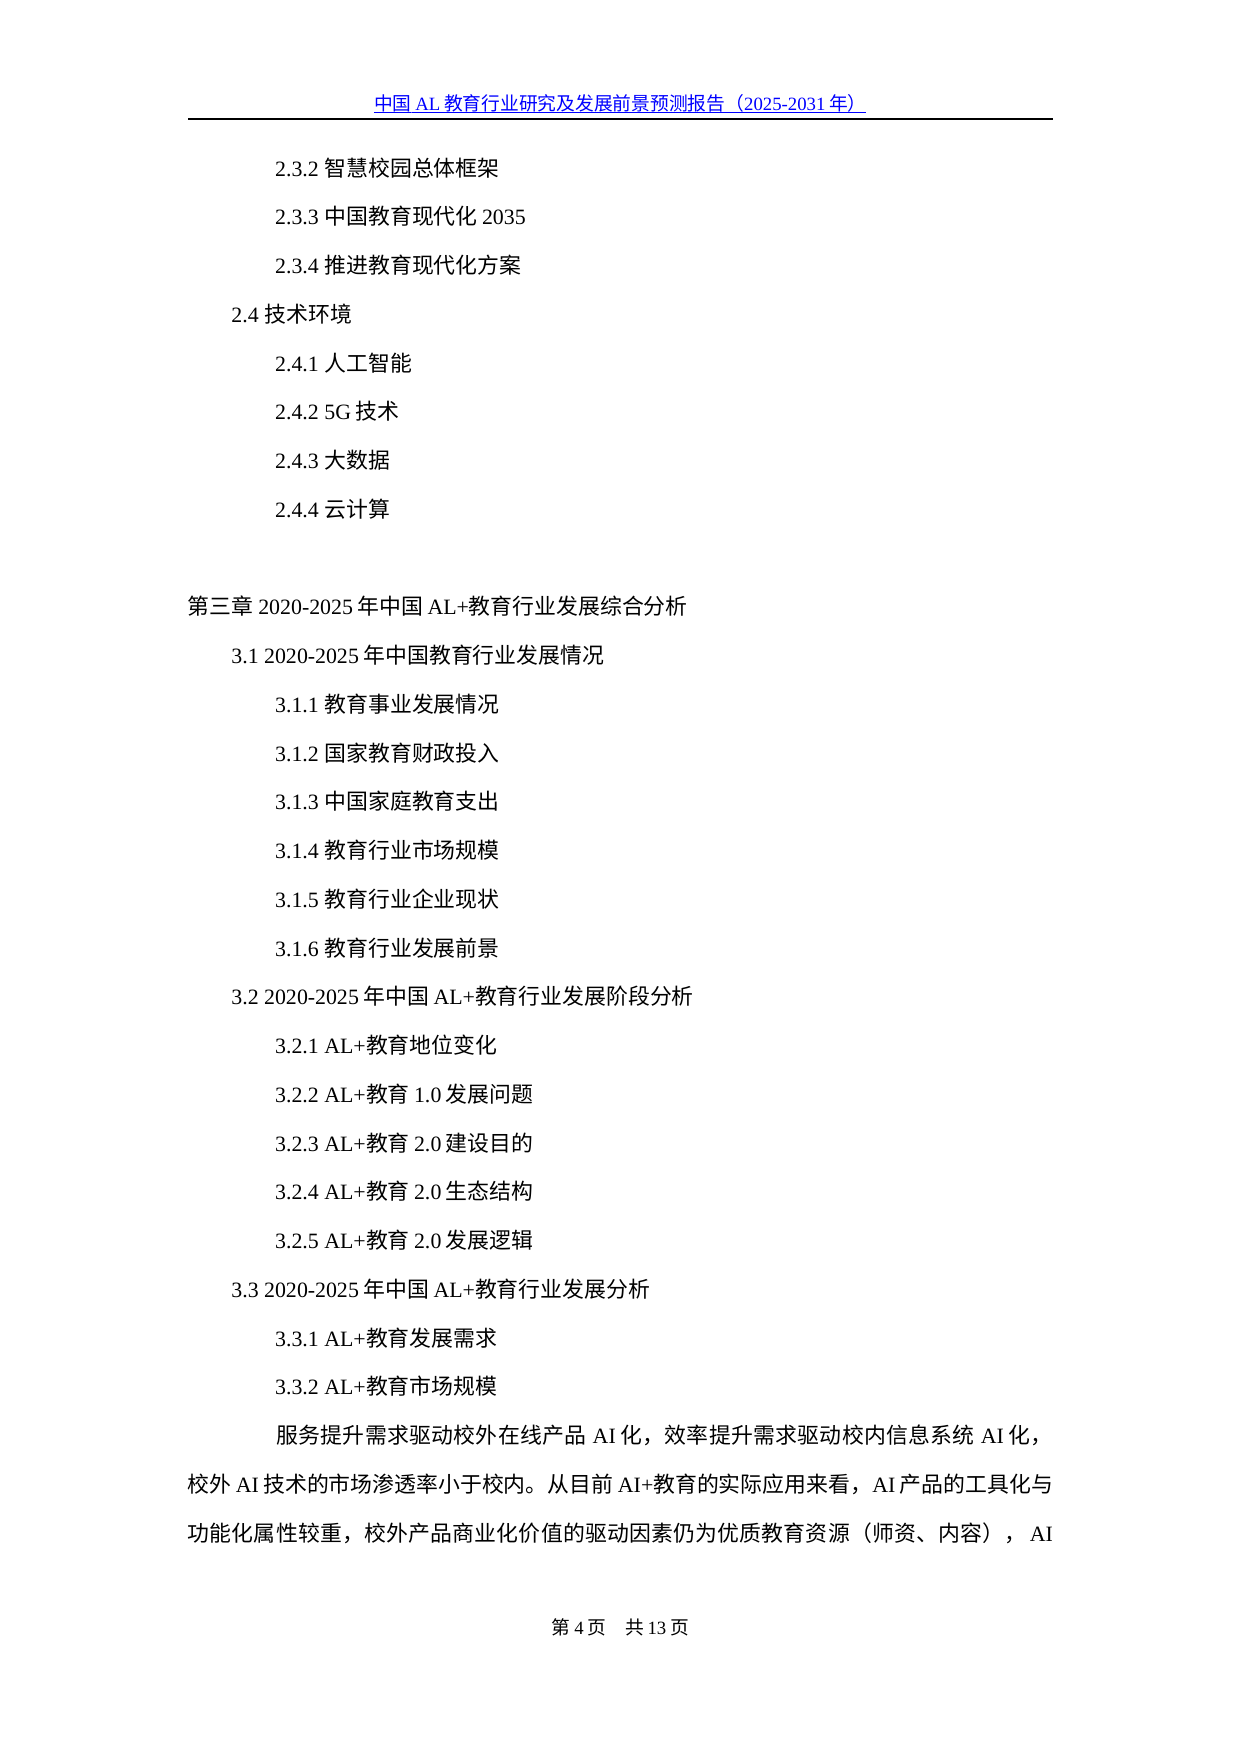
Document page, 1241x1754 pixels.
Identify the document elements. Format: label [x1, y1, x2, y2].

text [187, 150, 1053, 1548]
